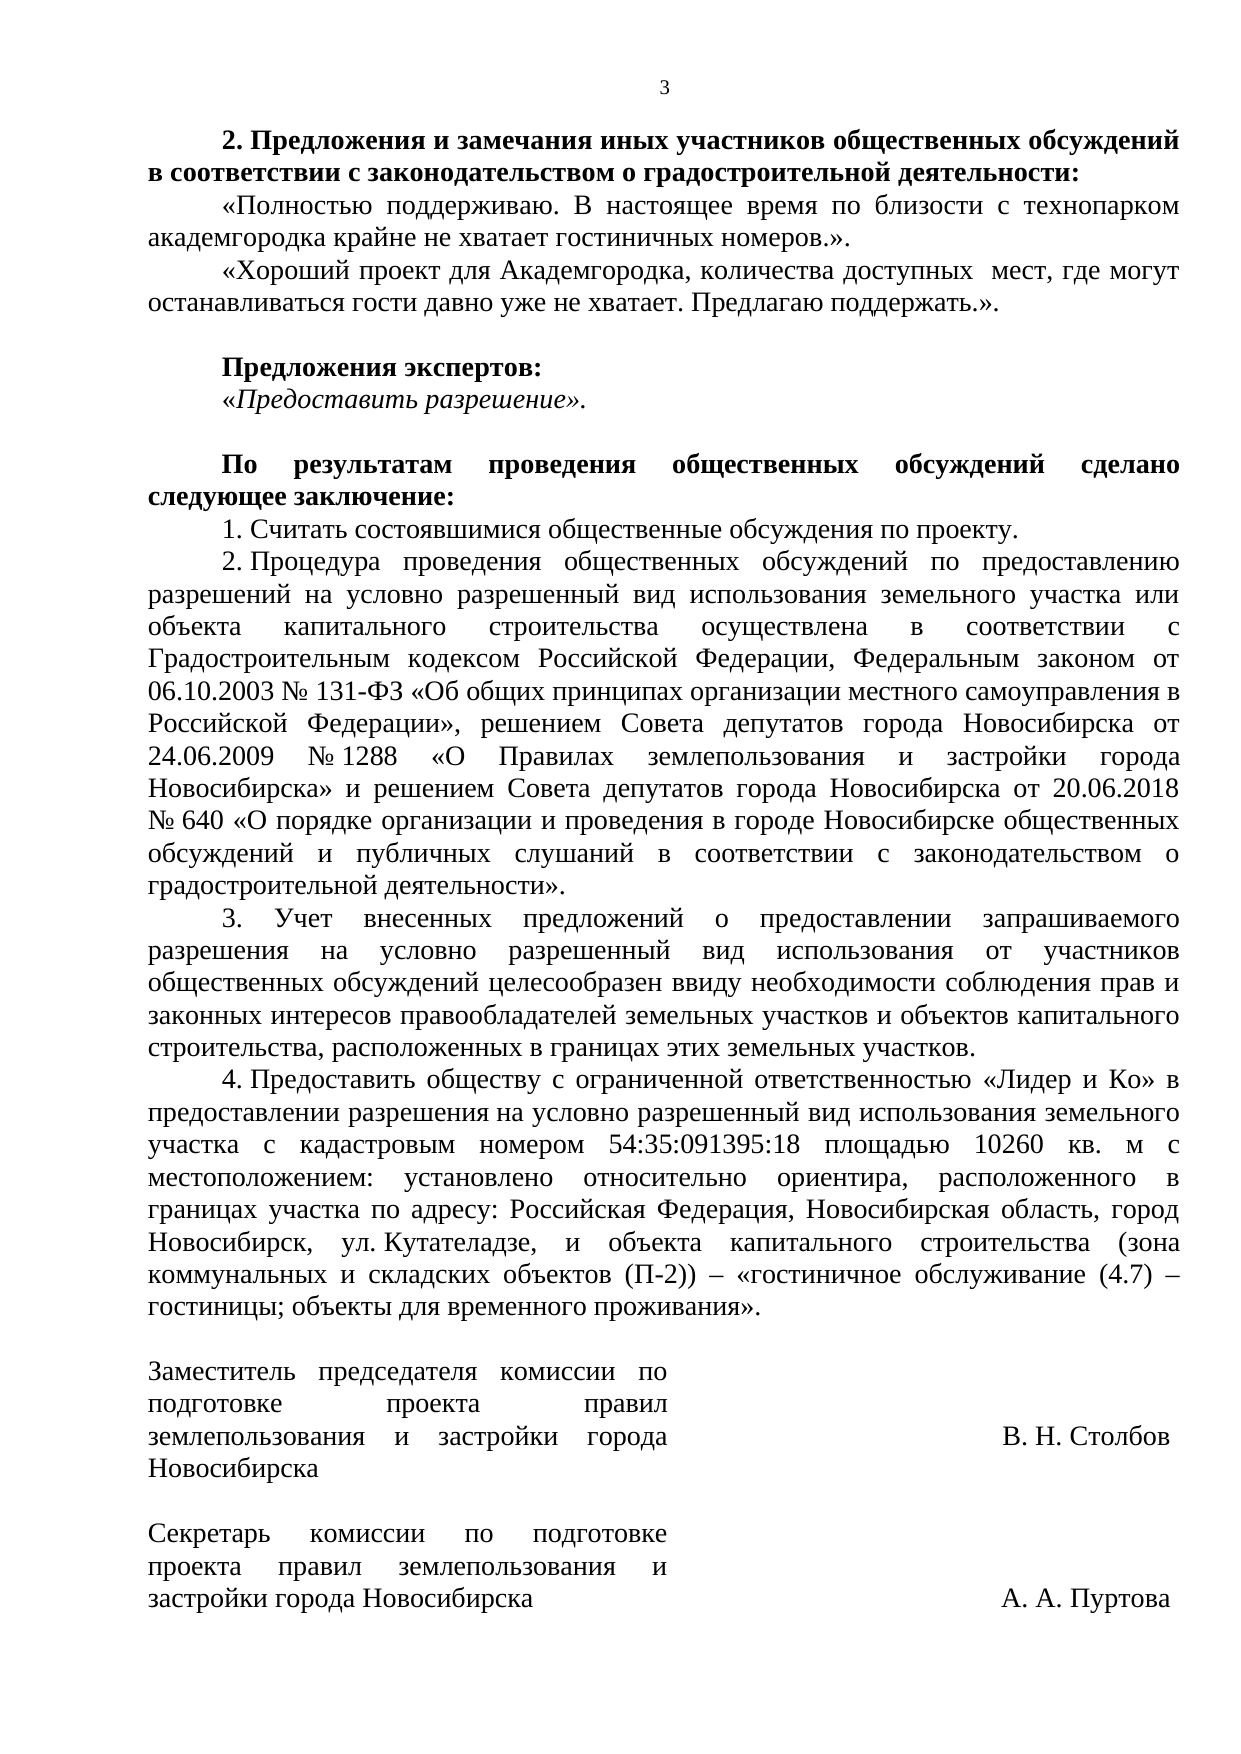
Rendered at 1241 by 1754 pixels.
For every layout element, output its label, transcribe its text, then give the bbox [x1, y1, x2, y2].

text «Предоставить разрешение». [148, 382, 1181, 415]
table_cell Секретарь комиссии по подготовке проекта правил землепользования и застройки города Новосибирска [136, 1484, 679, 1613]
text 4. Предоставить обществу с ограниченной ответственностью «Лидер и Ко» в предоставлении разрешения на условно разрешенный вид использования земельного участка с кадастровым номером 54:35:091395:18 площадью 10260 кв. м с местоположением: установлено относительно ориентира, расположенного в границах участка по адресу: Российская Федерация, Новосибирская область, город Новосибирск, ул. Кутателадзе, и объекта капитального строительства (зона коммунальных и складских объектов (П-2)) – «гостиничное обслуживание (4.7) – гостиницы; объекты для временного проживания». [148, 1063, 1181, 1322]
table_header Заместитель председателя комиссии по подготовке проекта правил землепользования и застройки города Новосибирска [136, 1354, 679, 1484]
table_header В. Н. Столбов [679, 1354, 1181, 1484]
text 2. Предложения и замечания иных участников общественных обсуждений в соответствии с законодательством о градостроительной деятельности: [148, 123, 1181, 188]
text 1. Считать состоявшимися общественные обсуждения по проекту. [148, 512, 1181, 544]
table_cell А. А. Пуртова [679, 1484, 1181, 1613]
text «Хороший проект для Академгородка, количества доступных мест, где могут останавливаться гости давно уже не хватает. Предлагаю поддержать.». [148, 253, 1181, 317]
text По результатам проведения общественных обсуждений сделано следующее заключение: [148, 447, 1181, 512]
text Предложения экспертов: [148, 350, 1181, 382]
text 3. Учет внесенных предложений о предоставлении запрашиваемого разрешения на условно разрешенный вид использования от участников общественных обсуждений целесообразен ввиду необходимости соблюдения прав и законных интересов правообладателей земельных участков и объектов капитального строительства, расположенных в границах этих земельных участков. [148, 901, 1181, 1063]
text «Полностью поддерживаю. В настоящее время по близости с технопарком академгородка крайне не хватает гостиничных номеров.». [148, 188, 1181, 253]
text 2. Процедура проведения общественных обсуждений по предоставлению разрешений на условно разрешенный вид использования земельного участка или объекта капитального строительства осуществлена в соответствии с Градостроительным кодексом Российской Федерации, Федеральным законом от 06.10.2003 № 131-ФЗ «Об общих принципах организации местного самоуправления в Российской Федерации», решением Совета депутатов города Новосибирска от 24.06.2009 № 1288 «О Правилах землепользования и застройки города Новосибирска» и решением Совета депутатов города Новосибирска от 20.06.2018 № 640 «О порядке организации и проведения в городе Новосибирске общественных обсуждений и публичных слушаний в соответствии с законодательством о градостроительной деятельности». [148, 544, 1181, 901]
